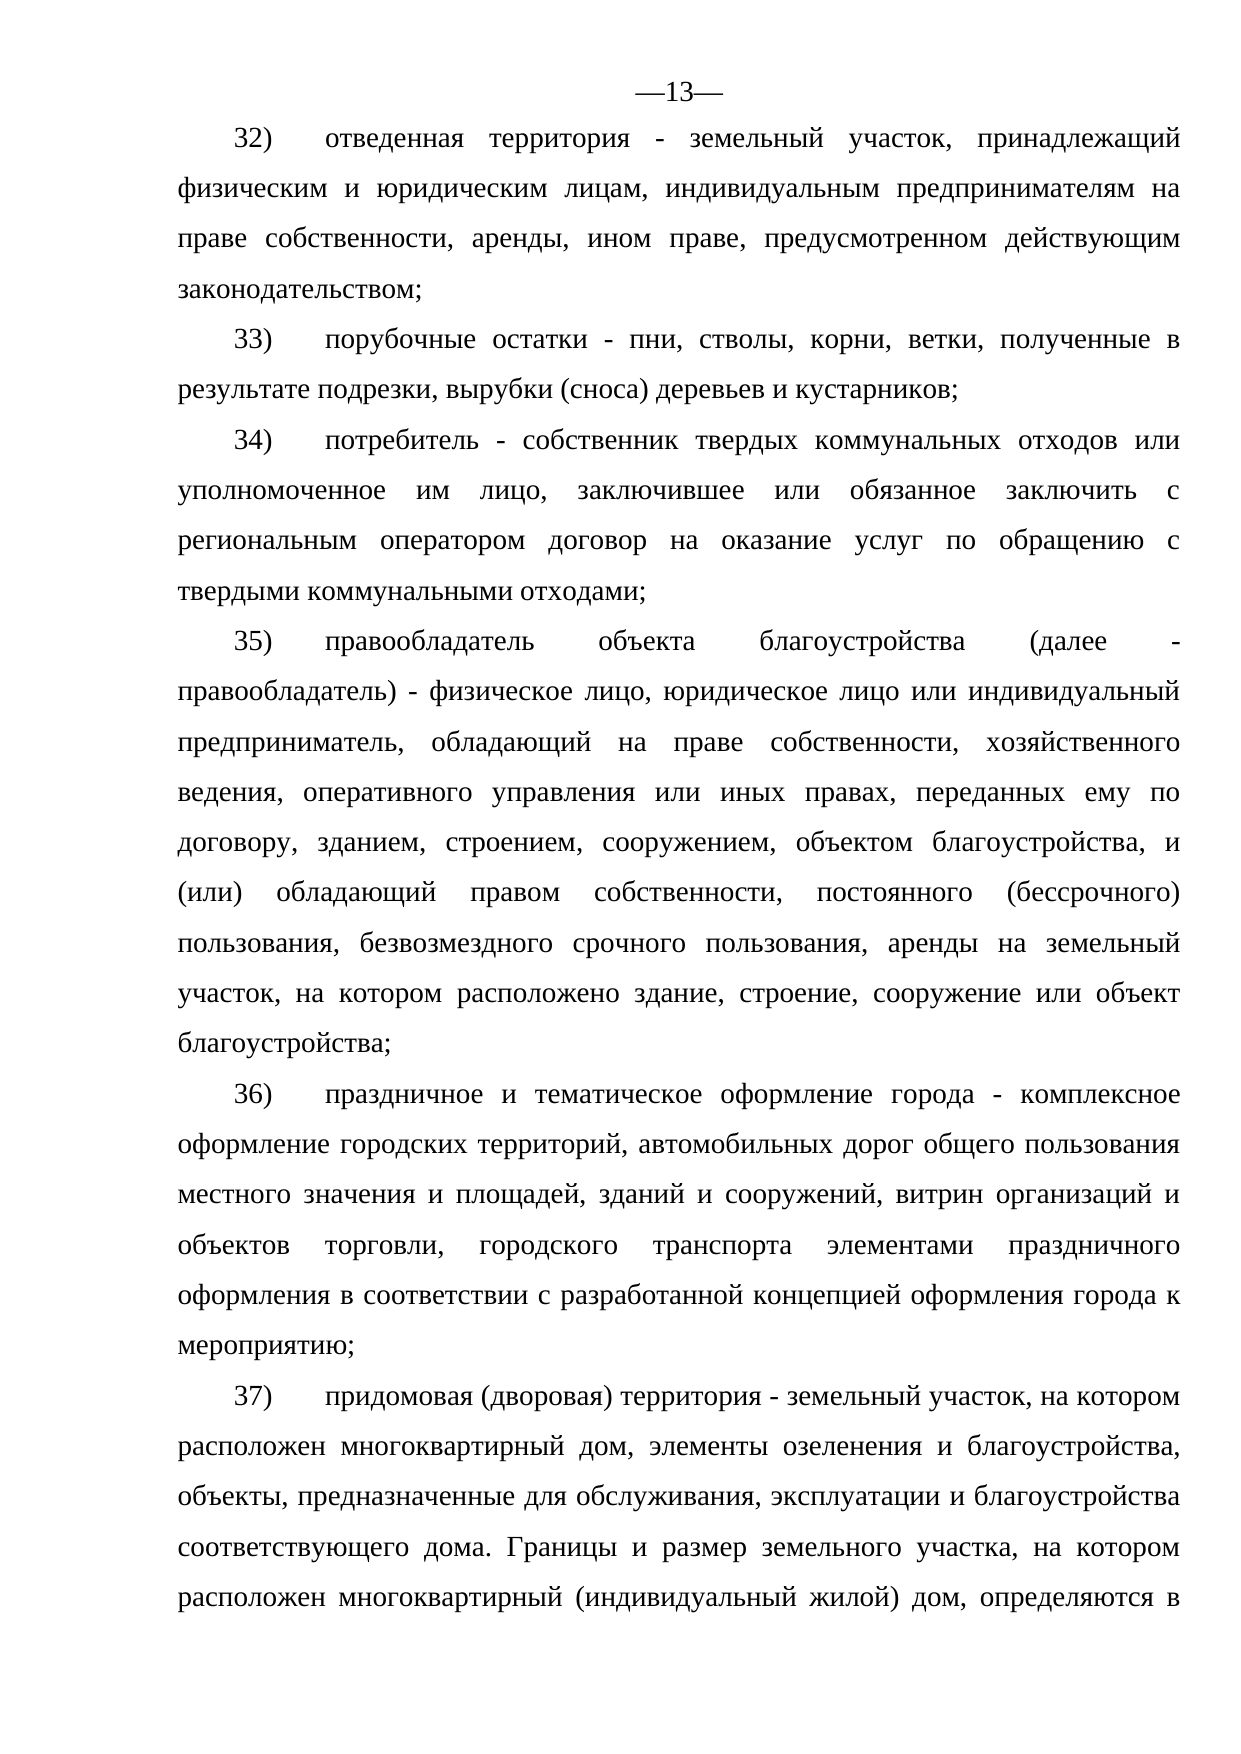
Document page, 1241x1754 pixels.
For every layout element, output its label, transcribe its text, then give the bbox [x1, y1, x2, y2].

text 33) порубочные остатки - пни, стволы, корни, ветки, полученные в результате подрезки, вырубки (сноса) деревьев и кустарников; [177, 321, 1181, 405]
text 32) отведенная территория - земельный участок, принадлежащий физическим и юридическим лицам, индивидуальным предпринимателям на праве собственности, аренды, ином праве, предусмотренном действующим законодательством; [177, 120, 1181, 304]
text 34) потребитель - собственник твердых коммунальных отходов или уполномоченное им лицо, заключившее или обязанное заключить с региональным оператором договор на оказание услуг по обращению с твердыми коммунальными отходами; [177, 422, 1181, 606]
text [177, 1378, 1181, 1612]
text 35) правообладатель объекта благоустройства (далее - правообладатель) - физическое лицо, юридическое лицо или индивидуальный предприниматель, обладающий на праве собственности, хозяйственного ведения, оперативного управления или иных правах, переданных ему по договору, зданием, строением, сооружением, объектом благоустройства, и (или) обладающий правом собственности, постоянного (бессрочного) пользования, безвозмездного срочного пользования, аренды на земельный участок, на котором расположено здание, строение, сооружение или объект благоустройства; [177, 623, 1181, 1059]
text 36) праздничное и тематическое оформление города - комплексное оформление городских территорий, автомобильных дорог общего пользования местного значения и площадей, зданий и сооружений, витрин организаций и объектов торговли, городского транспорта элементами праздничного оформления в соответствии с разработанной концепцией оформления города к мероприятию; [177, 1076, 1181, 1361]
